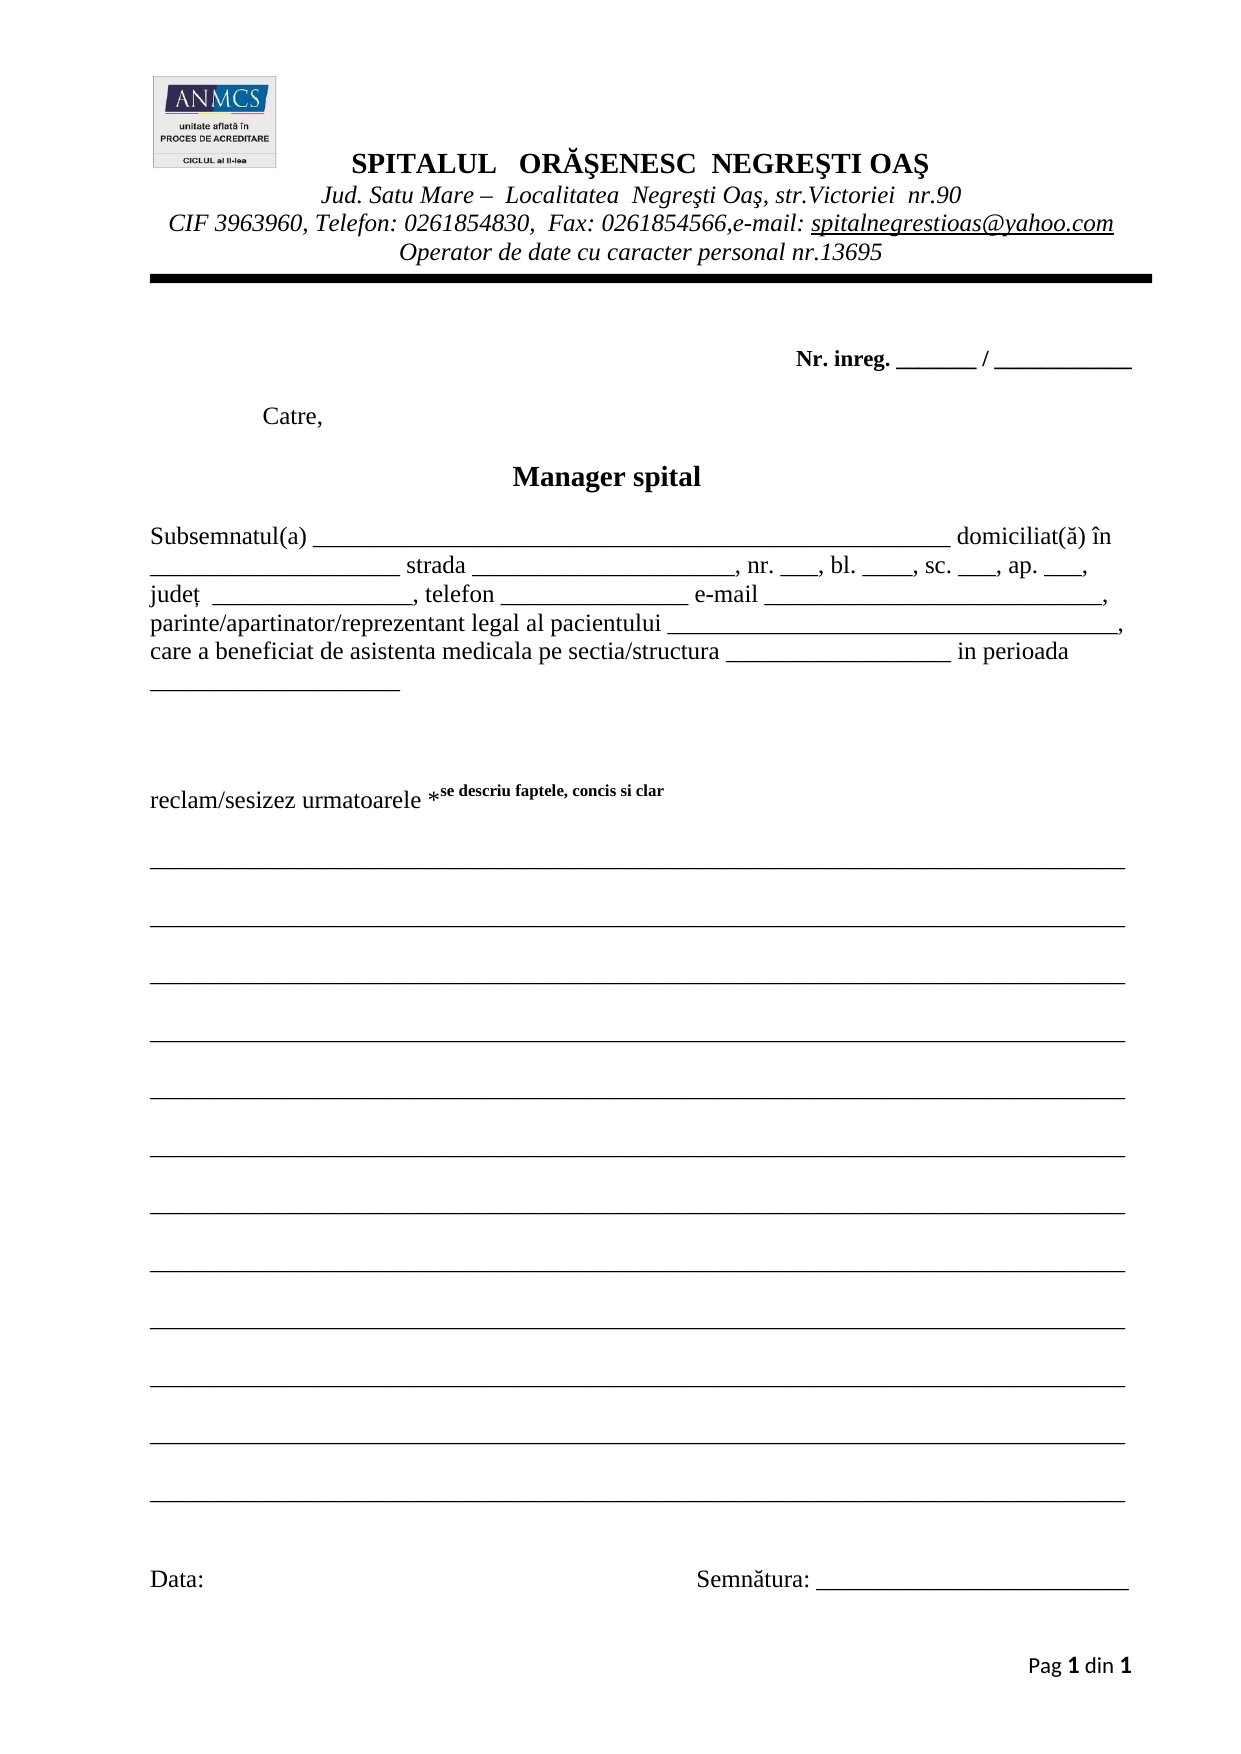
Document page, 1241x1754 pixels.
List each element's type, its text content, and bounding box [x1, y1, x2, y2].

text Catre, [187, 401, 1132, 429]
table_header Data: [149, 1563, 328, 1594]
text reclam/sesizez urmatoarele *se descriu faptele, concis si clar ________________________________________________________________________________________________________________________________________________________________________________________________________________________________________________________________________________________________________________________________________________________________________________________________________________________________________________________________________________________________________________________________________________________________________________________________________________________________________________________________________________________________________________________________________________________________________________________________________________________________________________________________________________________________________________________________________________________________________ [150, 781, 1132, 1504]
text Subsemnatul(a) ___________________________________________________ domiciliat(ă) în ____________________ strada _____________________, nr. ___, bl. ____, sc. ___, ap. ___, județ ________________, telefon _______________ e-mail ___________________________, parinte/apartinator/reprezentant legal al pacientului ____________________________________, care a beneficiat de asistenta medicala pe sectia/structura __________________ in perioada ____________________ [150, 521, 1132, 694]
text Manager spital [300, 459, 1132, 492]
picture [150, 73, 279, 174]
table_header Semnătura: _________________________ [329, 1563, 1130, 1594]
text Nr. inreg. _______ / ____________ [150, 345, 1132, 372]
